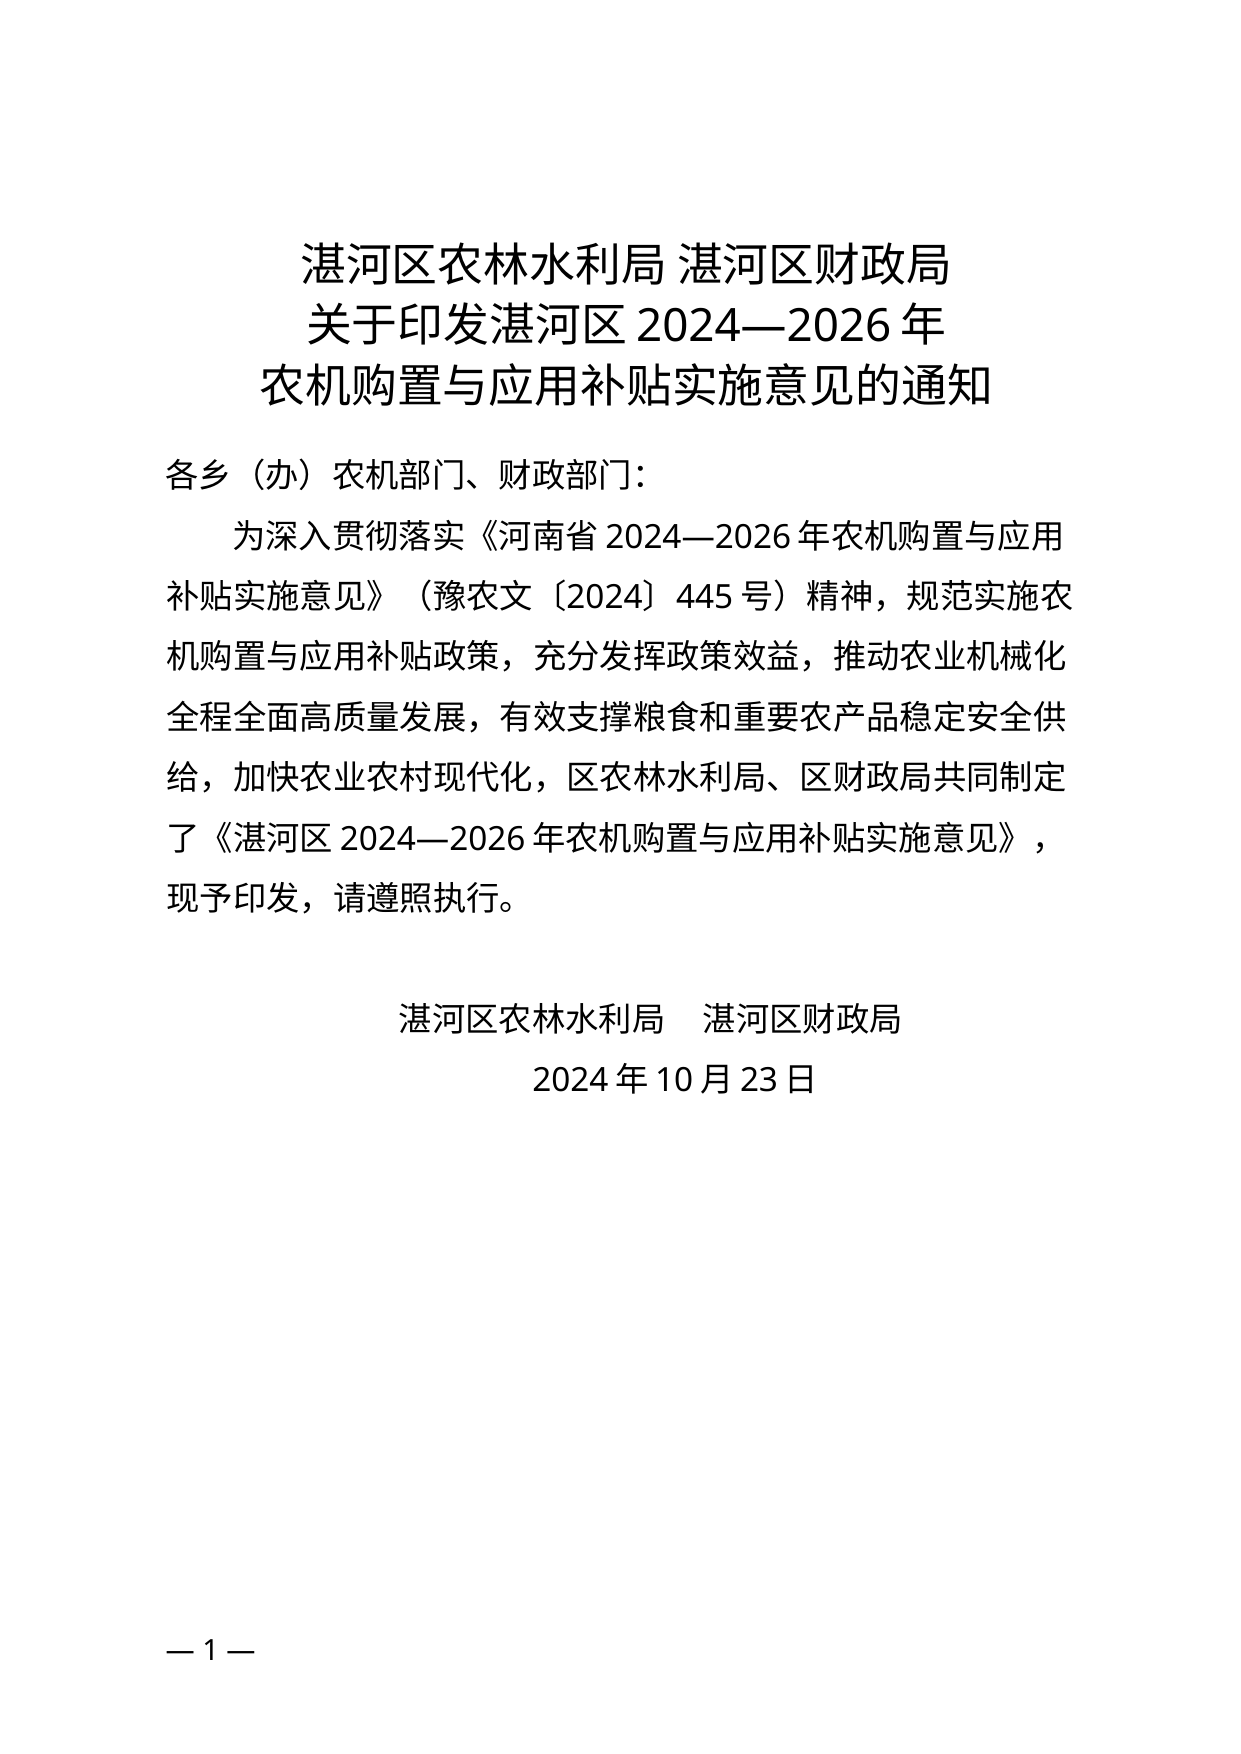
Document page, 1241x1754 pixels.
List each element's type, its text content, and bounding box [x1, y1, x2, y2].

text 农机购置与应用补贴实施意见的通知 [165, 354, 1087, 414]
text 各乡（办）农机部门、财政部门： [165, 439, 1087, 500]
text 为深入贯彻落实《河南省2024—2026年农机购置与应用补贴实施意见》（豫农文〔2024〕445号）精神，规范实施农机购置与应用补贴政策，充分发挥政策效益，推动农业机械化全程全面高质量发展，有效支撑粮食和重要农产品稳定安全供给，加快农业农村现代化，区农林水利局、区财政局共同制定了《湛河区2024—2026年农机购置与应用补贴实施意见》，现予印发，请遵照执行。 [166, 500, 1086, 923]
text 关于印发湛河区2024—2026年 [165, 293, 1087, 354]
text 湛河区农林水利局 湛河区财政局 [165, 983, 1087, 1043]
text 2024年10月23日 [165, 1043, 1087, 1104]
text 湛河区农林水利局 湛河区财政局 [165, 233, 1087, 293]
